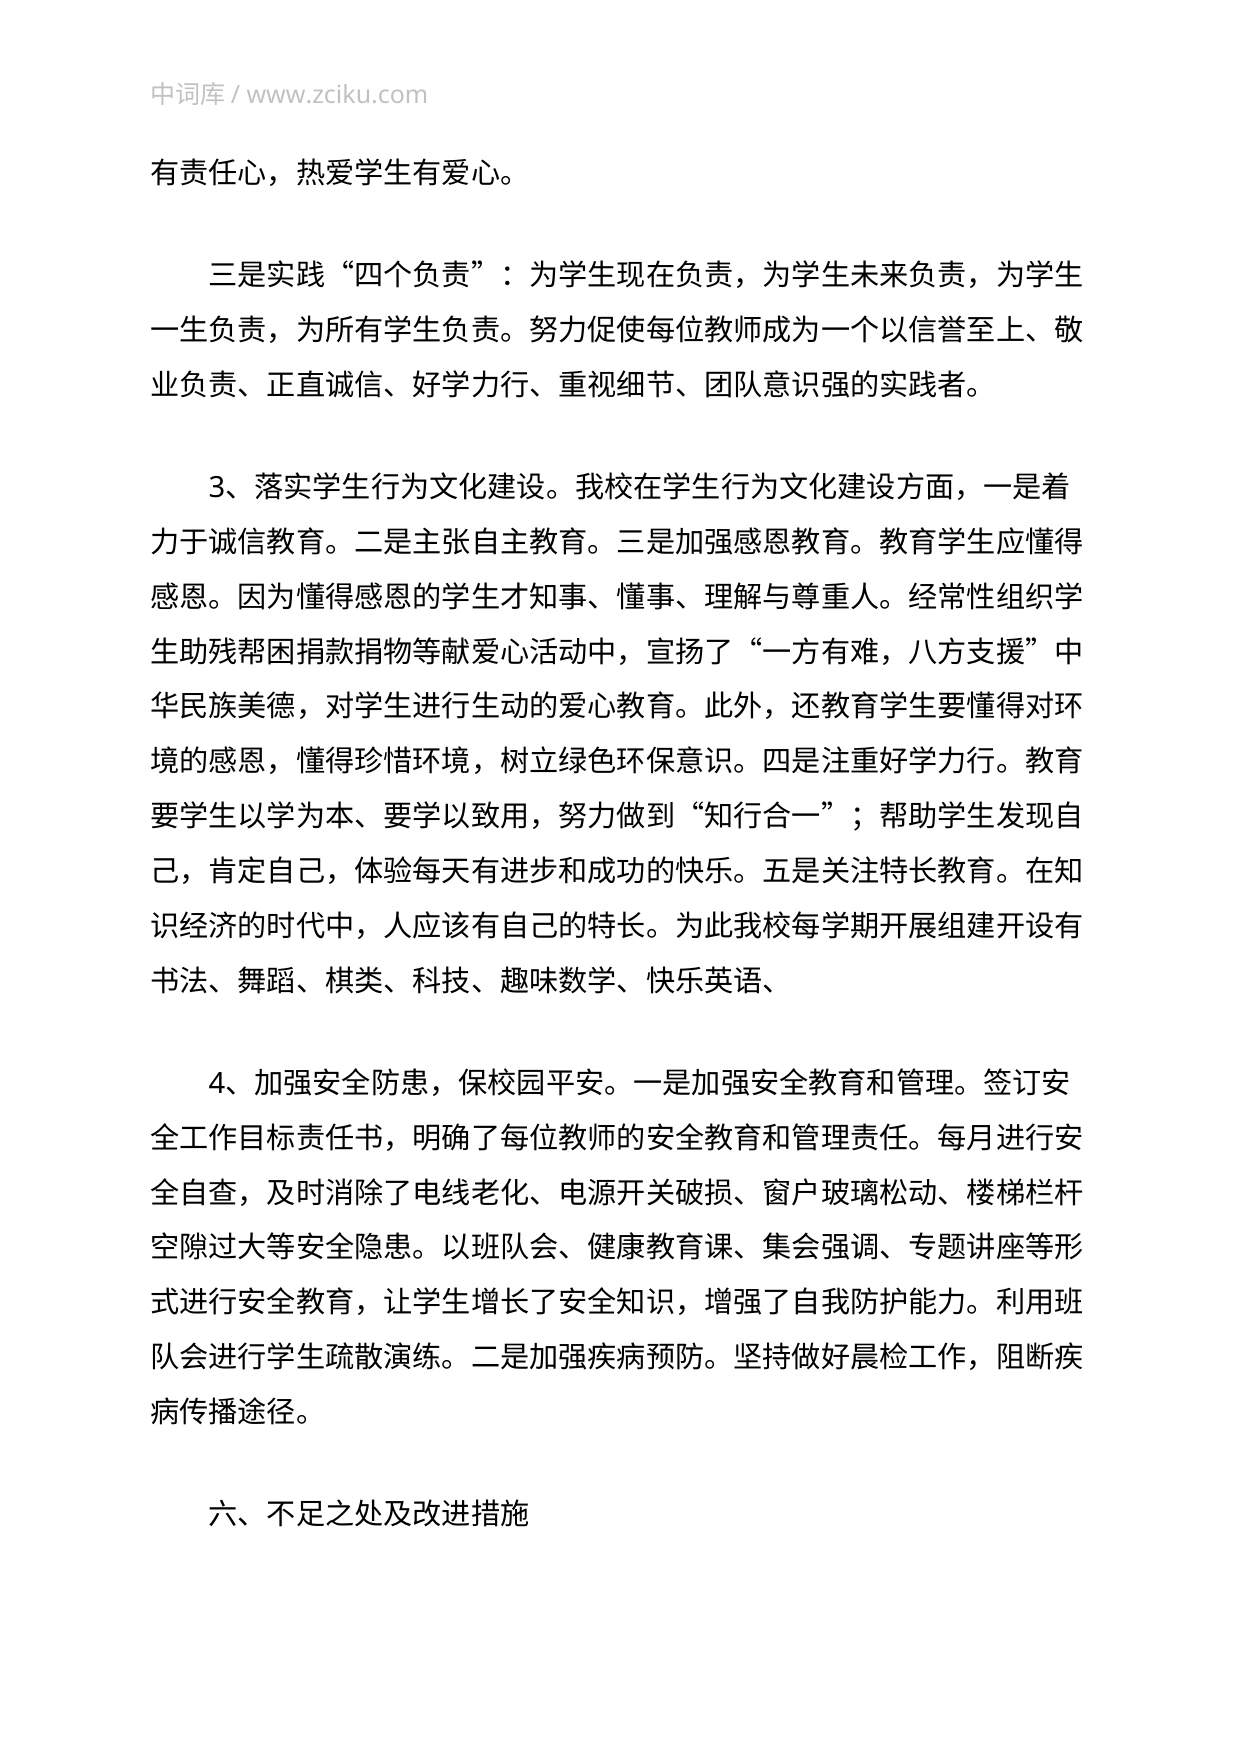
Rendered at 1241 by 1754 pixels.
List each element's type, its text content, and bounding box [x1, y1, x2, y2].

text 4、加强安全防患，保校园平安。一是加强安全教育和管理。签订安全工作目标责任书，明确了每位教师的安全教育和管理责任。每月进行安全自查，及时消除了电线老化、电源开关破损、窗户玻璃松动、楼梯栏杆空隙过大等安全隐患。以班队会、健康教育课、集会强调、专题讲座等形式进行安全教育，让学生增长了安全知识，增强了自我防护能力。利用班队会进行学生疏散演练。二是加强疾病预防。坚持做好晨检工作，阻断疾病传播途径。 [150, 1059, 1090, 1431]
text 六、不足之处及改进措施 [150, 1491, 1090, 1533]
text 三是实践“四个负责”：为学生现在负责，为学生未来负责，为学生一生负责，为所有学生负责。努力促使每位教师成为一个以信誉至上、敬业负责、正直诚信、好学力行、重视细节、团队意识强的实践者。 [150, 252, 1090, 404]
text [150, 150, 1090, 192]
text 3、落实学生行为文化建设。我校在学生行为文化建设方面，一是着力于诚信教育。二是主张自主教育。三是加强感恩教育。教育学生应懂得感恩。因为懂得感恩的学生才知事、懂事、理解与尊重人。经常性组织学生助残帮困捐款捐物等献爱心活动中，宣扬了“一方有难，八方支援”中华民族美德，对学生进行生动的爱心教育。此外，还教育学生要懂得对环境的感恩，懂得珍惜环境，树立绿色环保意识。四是注重好学力行。教育要学生以学为本、要学以致用，努力做到“知行合一”；帮助学生发现自己，肯定自己，体验每天有进步和成功的快乐。五是关注特长教育。在知识经济的时代中，人应该有自己的特长。为此我校每学期开展组建开设有书法、舞蹈、棋类、科技、趣味数学、快乐英语、 [150, 463, 1090, 1000]
